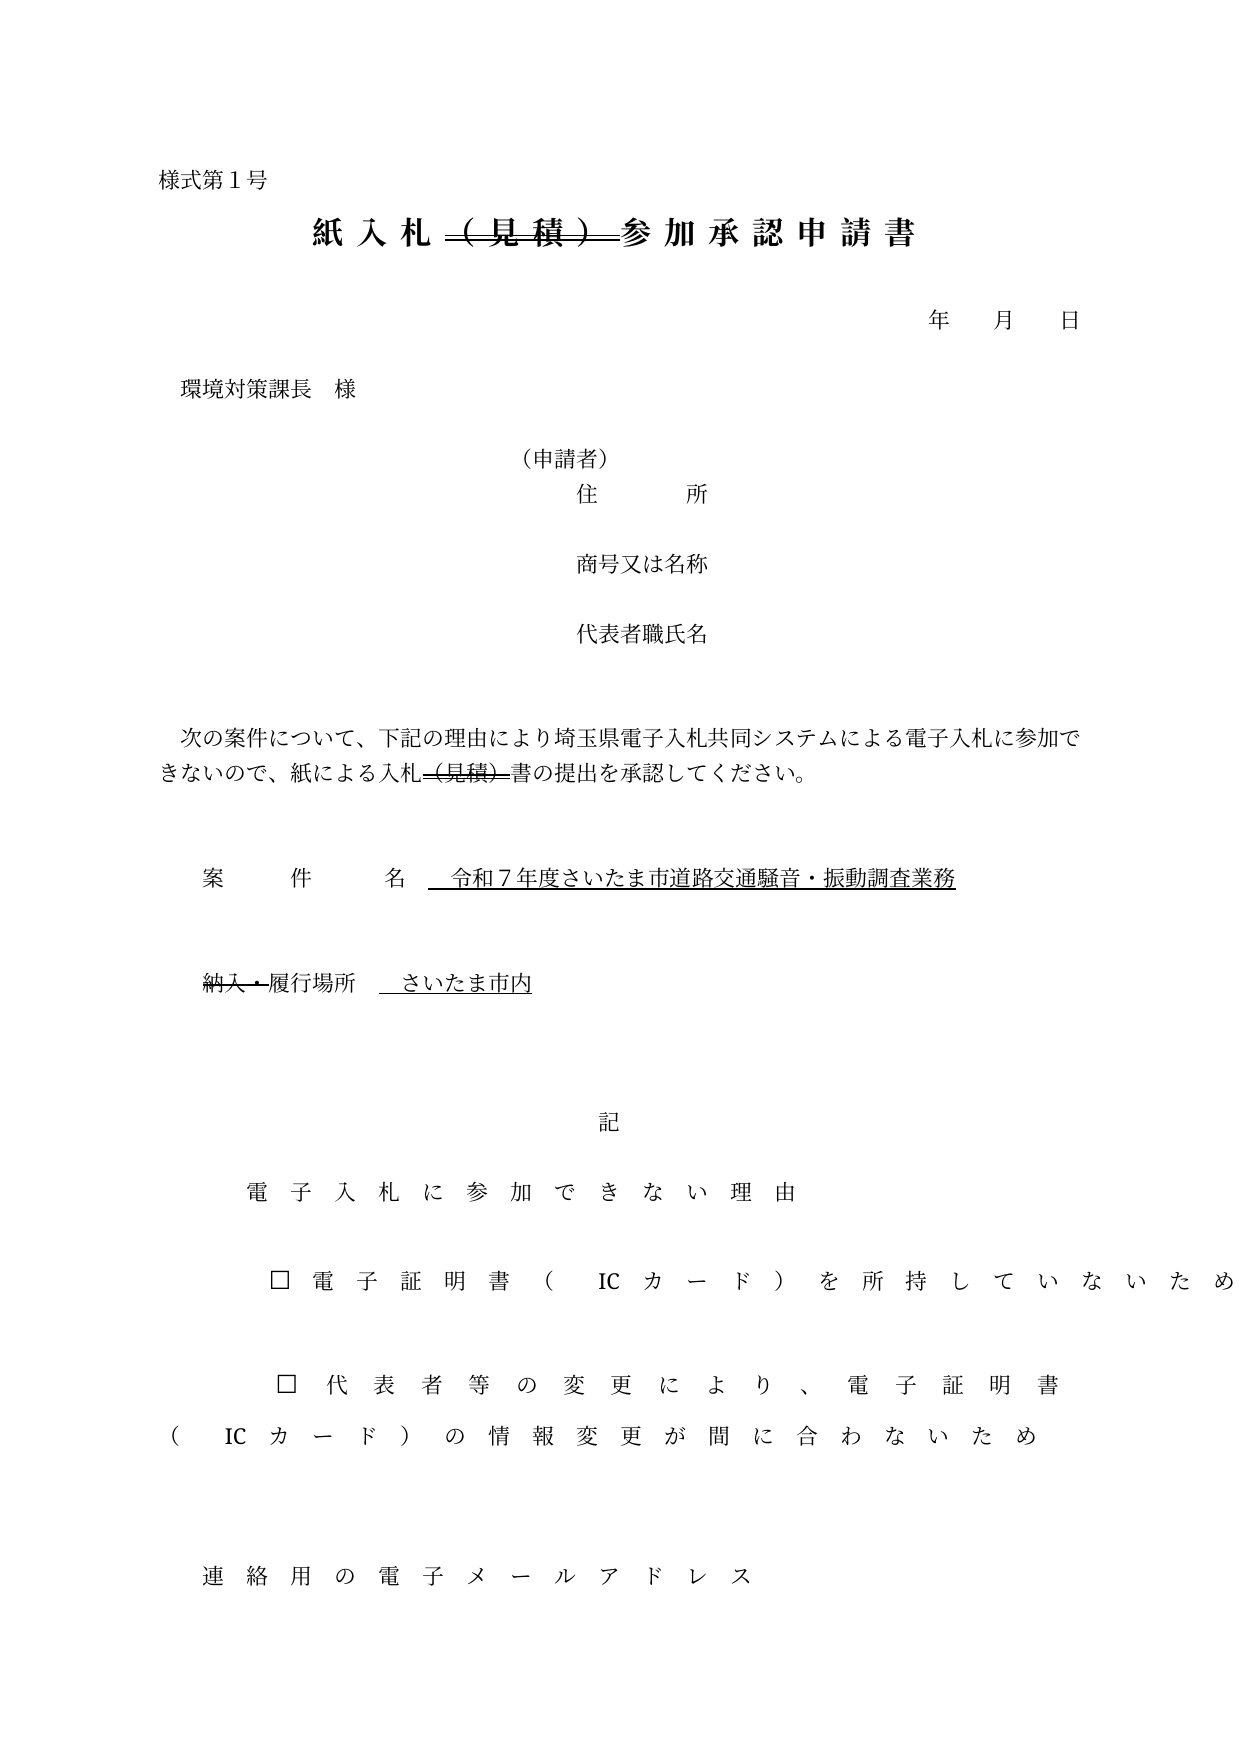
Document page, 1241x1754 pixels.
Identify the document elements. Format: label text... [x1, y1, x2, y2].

text 代表者等の変更により、電子証明書（ICカード）の情報変更が間に合わないため [158, 1348, 1082, 1453]
text 電子入札に参加できない理由 [158, 1173, 1082, 1208]
text 連絡用の電子メールアドレス [202, 1557, 1082, 1592]
text 紙入札（見積）参加承認申請書 [158, 196, 1082, 266]
text 住 所 [158, 476, 993, 511]
text 年 月 日 [158, 301, 1082, 336]
text 納入・履行場所 さいたま市内 [158, 964, 1082, 999]
text 代表者職氏名 [158, 615, 993, 650]
text 環境対策課長 様 [158, 371, 1082, 406]
text 電子証明書（ICカード）を所持していないため [158, 1243, 1082, 1313]
text 次の案件について、下記の理由により埼玉県電子入札共同システムによる電子入札に参加できないので、紙による入札（見積）書の提出を承認してください。 [158, 720, 1082, 790]
text 案 件 名 令和７年度さいたま市道路交通騒音・振動調査業務 [158, 859, 1082, 894]
text 記 [158, 1104, 1082, 1139]
text 商号又は名称 [158, 545, 993, 580]
text 様式第１号 [158, 162, 1082, 196]
text （申請者） [158, 441, 1082, 476]
